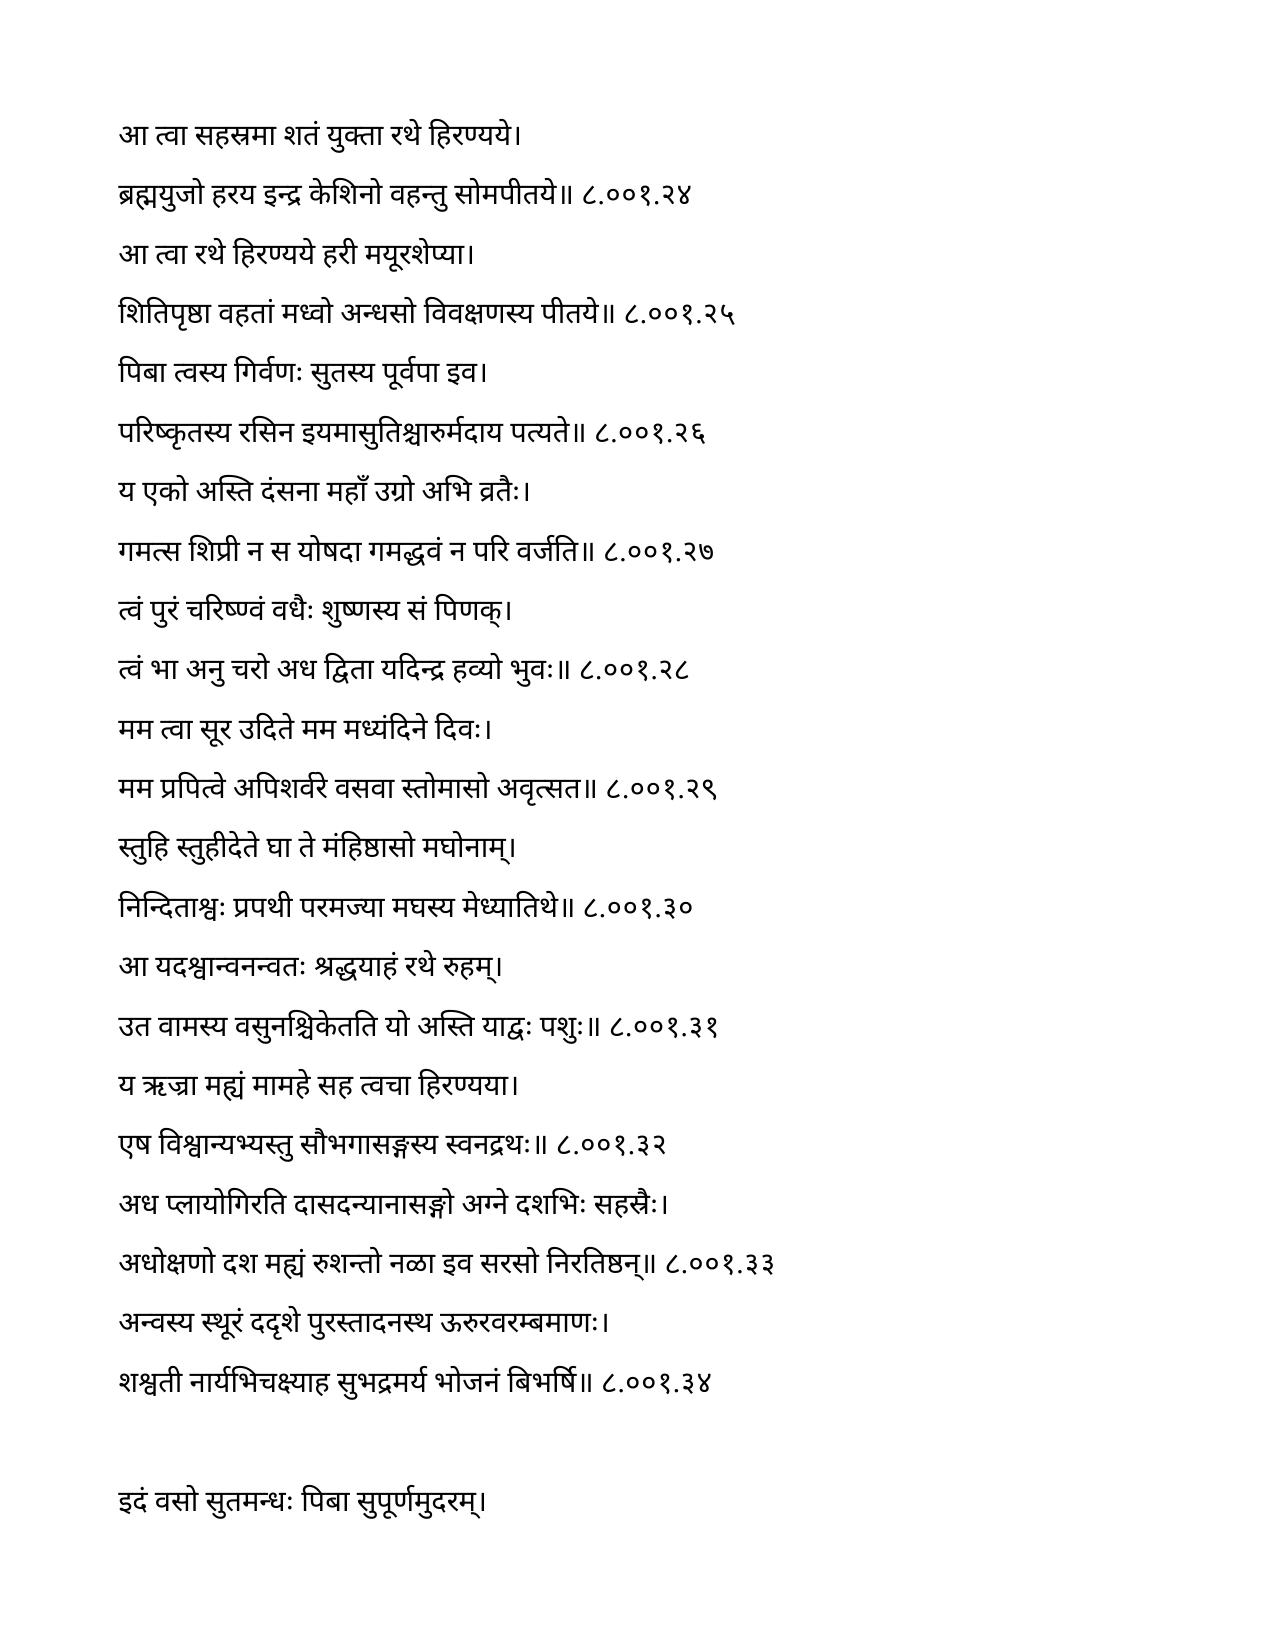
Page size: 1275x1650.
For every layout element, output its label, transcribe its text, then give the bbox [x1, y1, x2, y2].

text स्तुहि स्तुहीदेते घा ते मंहिष्ठासो मघोनाम्। [201, 831, 1157, 864]
text ब्रह्मयुजो हरय इन्द्र केशिनो वहन्तु सोमपीतये॥ ८.००१.२४ [118, 177, 1157, 211]
text उत वामस्य वसुनश्चिकेतति यो अस्ति याद्वः पशुः॥ ८.००१.३१ [118, 1009, 1157, 1042]
text इदं वसो सुतमन्धः पिबा सुपूर्णमुदरम्। [118, 1484, 1157, 1517]
text शश्वती नार्यभिचक्ष्याह सुभद्रमर्य भोजनं बिभर्षि॥ ८.००१.३४ [118, 1365, 1157, 1398]
text एष विश्वान्यभ्यस्तु सौभगासङ्गस्य स्वनद्रथः॥ ८.००१.३२ [118, 1127, 1157, 1161]
text आ यदश्वान्वनन्वतः श्रद्धयाहं रथे रुहम्। [118, 949, 1157, 983]
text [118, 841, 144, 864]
text त्वं पुरं चरिष्ण्वं वधैः शुष्णस्य सं पिणक्। [118, 593, 1157, 627]
text मम प्रपित्वे अपिशर्वरे वसवा स्तोमासो अवृत्सत॥ ८.००१.२९ [118, 771, 1157, 805]
text आ त्वा रथे हिरण्यये हरी मयूरशेप्या। [118, 237, 1157, 270]
text य एको अस्ति दंसना महाँ उग्रो अभि व्रतैः। [118, 474, 1157, 508]
text अन्वस्य स्थूरं ददृशे पुरस्तादनस्थ ऊरुरवरम्बमाणः। [118, 1306, 1157, 1339]
text अधोक्षणो दश मह्यं रुशन्तो नळा इव सरसो निरतिष्ठन्॥ ८.००१.३३ [118, 1246, 1157, 1280]
text मम त्वा सूर उदिते मम मध्यंदिने दिवः। [118, 712, 1157, 745]
text गमत्स शिप्री न स योषदा गमद्धवं न परि वर्जति॥ ८.००१.२७ [118, 534, 1157, 567]
text शितिपृष्ठा वहतां मध्वो अन्धसो विवक्षणस्य पीतये॥ ८.००१.२५ [118, 296, 1157, 330]
text अध प्लायोगिरति दासदन्यानासङ्गो अग्ने दशभिः सहस्रैः। [118, 1187, 1157, 1220]
text आ त्वा सहस्रमा शतं युक्ता रथे हिरण्यये। [118, 118, 1157, 152]
text पिबा त्वस्य गिर्वणः सुतस्य पूर्वपा इव। [396, 356, 1157, 389]
text निन्दिताश्वः प्रपथी परमज्या मघस्य मेध्यातिथे॥ ८.००१.३० [118, 890, 1157, 923]
text त्वं भा अनु चरो अध द्विता यदिन्द्र हव्यो भुवः॥ ८.००१.२८ [118, 652, 1157, 686]
text य ऋज्रा मह्यं मामहे सह त्वचा हिरण्यया। [118, 1068, 1157, 1102]
text परिष्कृतस्य रसिन इयमासुतिश्चारुर्मदाय पत्यते॥ ८.००१.२६ [118, 415, 1157, 448]
text पिबा त्वस्य गिर्वणः सुतस्य पूर्वपा इव। [118, 356, 410, 389]
